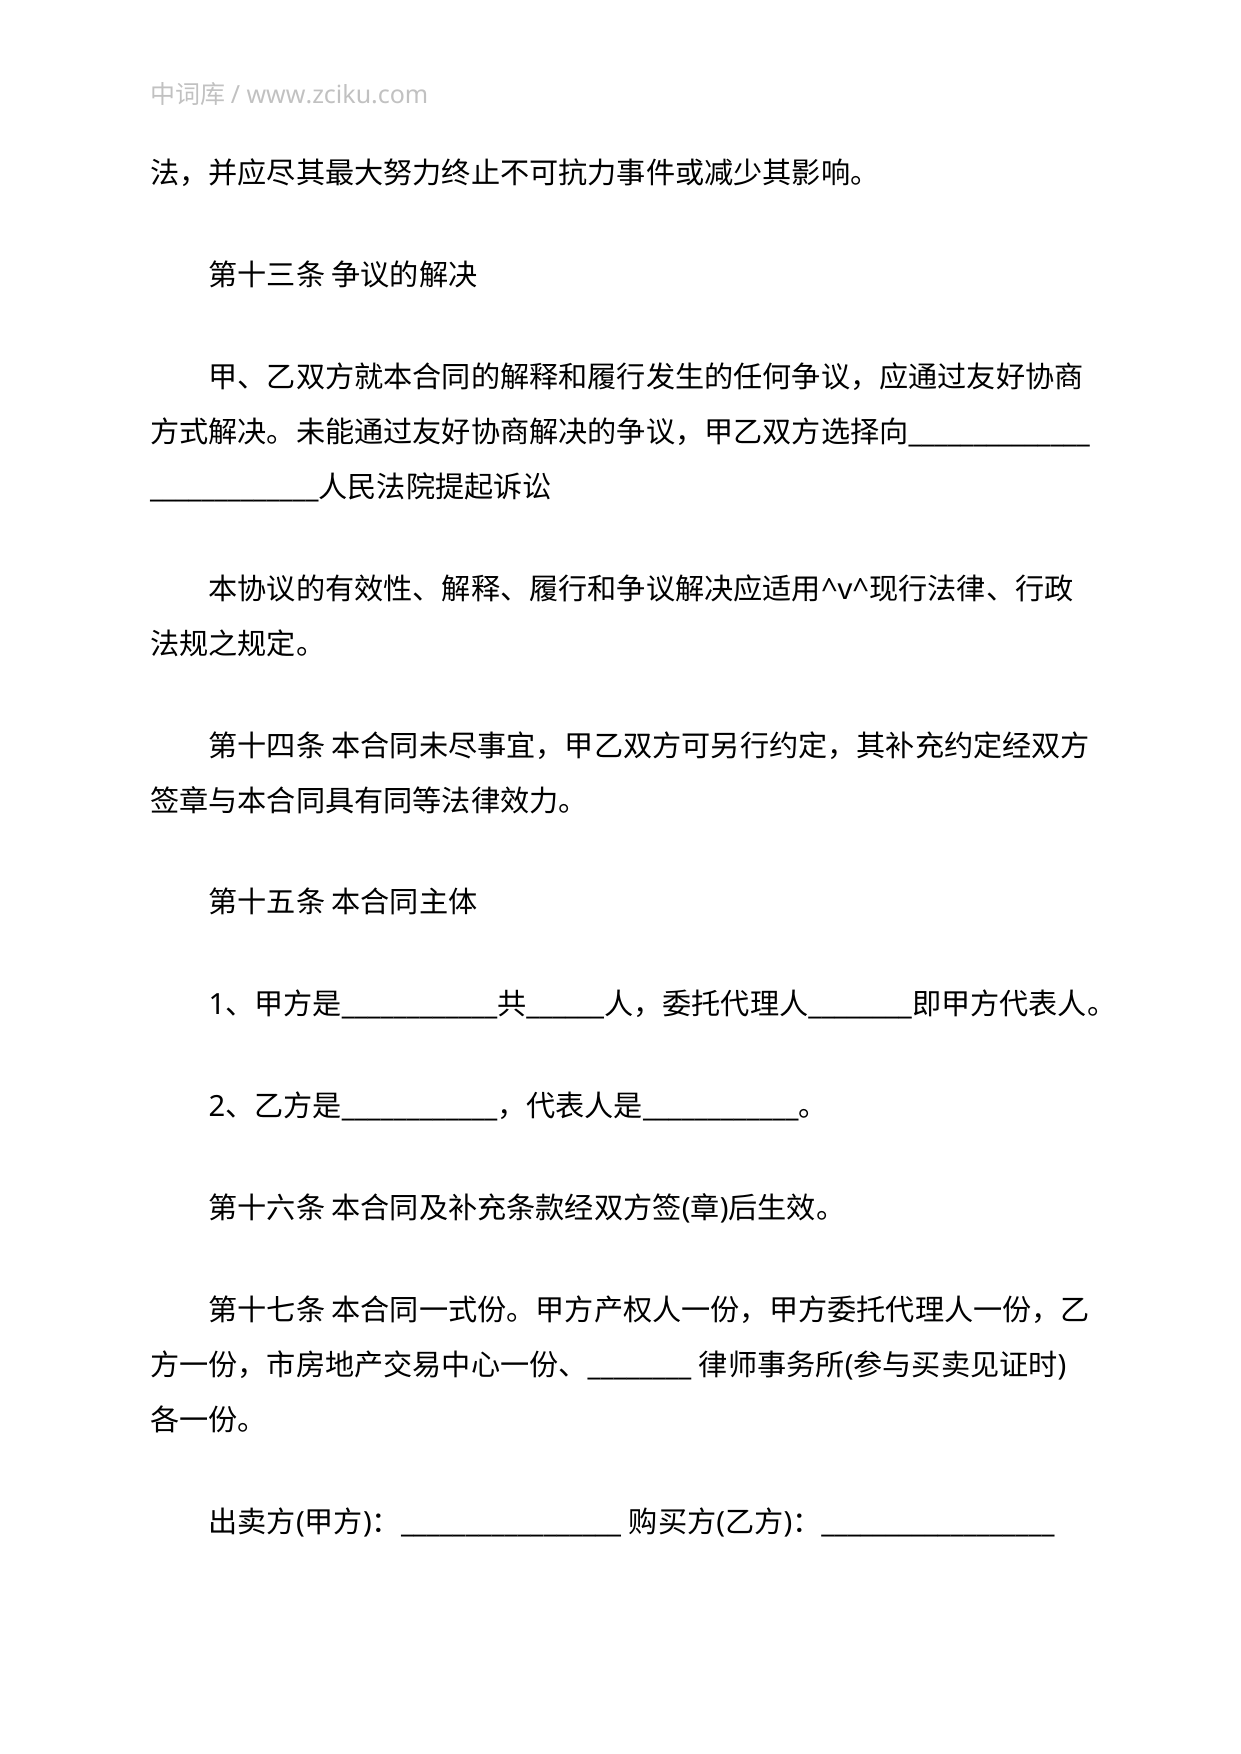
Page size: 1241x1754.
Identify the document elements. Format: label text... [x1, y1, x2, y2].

text 出卖方(甲方)：_________________ 购买方(乙方)：__________________ [150, 1498, 1090, 1541]
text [150, 150, 1090, 192]
text 2、乙方是____________，代表人是____________。 [150, 1083, 1090, 1125]
text 第十六条 本合同及补充条款经双方签(章)后生效。 [150, 1184, 1090, 1227]
text 第十三条 争议的解决 [150, 252, 1090, 294]
text 1、甲方是____________共______人，委托代理人________即甲方代表人。 [150, 981, 1090, 1023]
text 第十七条 本合同一式份。甲方产权人一份，甲方委托代理人一份，乙方一份，市房地产交易中心一份、________ 律师事务所(参与买卖见证时)各一份。 [150, 1287, 1090, 1439]
text 第十五条 本合同主体 [150, 879, 1090, 921]
text 本协议的有效性、解释、履行和争议解决应适用^v^现行法律、行政法规之规定。 [150, 565, 1090, 663]
text 甲、乙双方就本合同的解释和履行发生的任何争议，应通过友好协商方式解决。未能通过友好协商解决的争议，甲乙双方选择向___________________________人民法院提起诉讼 [150, 353, 1090, 506]
text 第十四条 本合同未尽事宜，甲乙双方可另行约定，其补充约定经双方签章与本合同具有同等法律效力。 [150, 722, 1090, 819]
